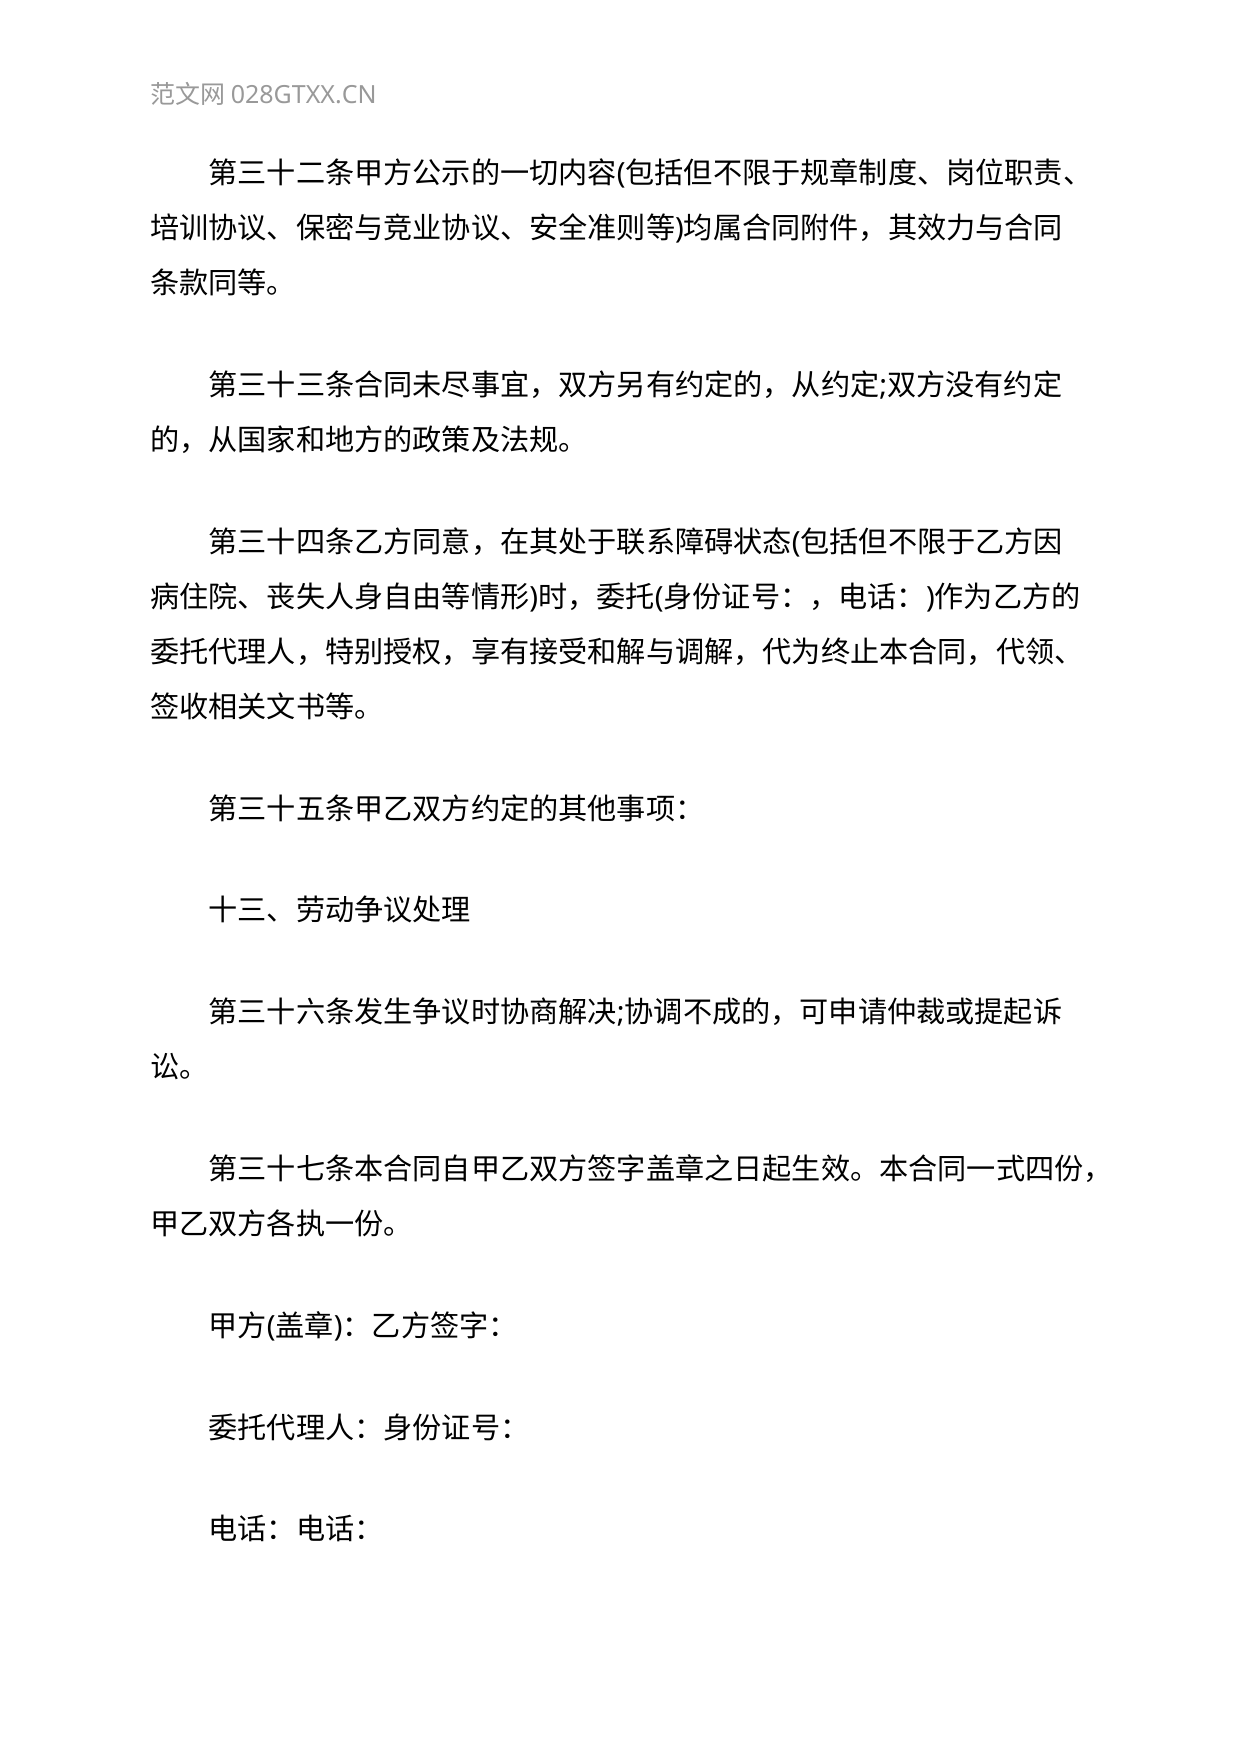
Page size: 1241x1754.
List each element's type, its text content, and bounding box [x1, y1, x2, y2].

text 第三十二条甲方公示的一切内容(包括但不限于规章制度、岗位职责、培训协议、保密与竞业协议、安全准则等)均属合同附件，其效力与合同条款同等。 [150, 150, 1090, 302]
text 第三十六条发生争议时协商解决;协调不成的，可申请仲裁或提起诉讼。 [150, 989, 1090, 1086]
text 电话：电话： [150, 1506, 1090, 1548]
text 第三十四条乙方同意，在其处于联系障碍状态(包括但不限于乙方因病住院、丧失人身自由等情形)时，委托(身份证号：，电话：)作为乙方的委托代理人，特别授权，享有接受和解与调解，代为终止本合同，代领、签收相关文书等。 [150, 518, 1090, 726]
text 第三十三条合同未尽事宜，双方另有约定的，从约定;双方没有约定的，从国家和地方的政策及法规。 [150, 362, 1090, 459]
text 委托代理人：身份证号： [150, 1404, 1090, 1446]
text 第三十五条甲乙双方约定的其他事项： [150, 785, 1090, 827]
text 第三十七条本合同自甲乙双方签字盖章之日起生效。本合同一式四份，甲乙双方各执一份。 [150, 1146, 1090, 1243]
text 十三、劳动争议处理 [150, 887, 1090, 929]
text 甲方(盖章)：乙方签字： [150, 1302, 1090, 1344]
